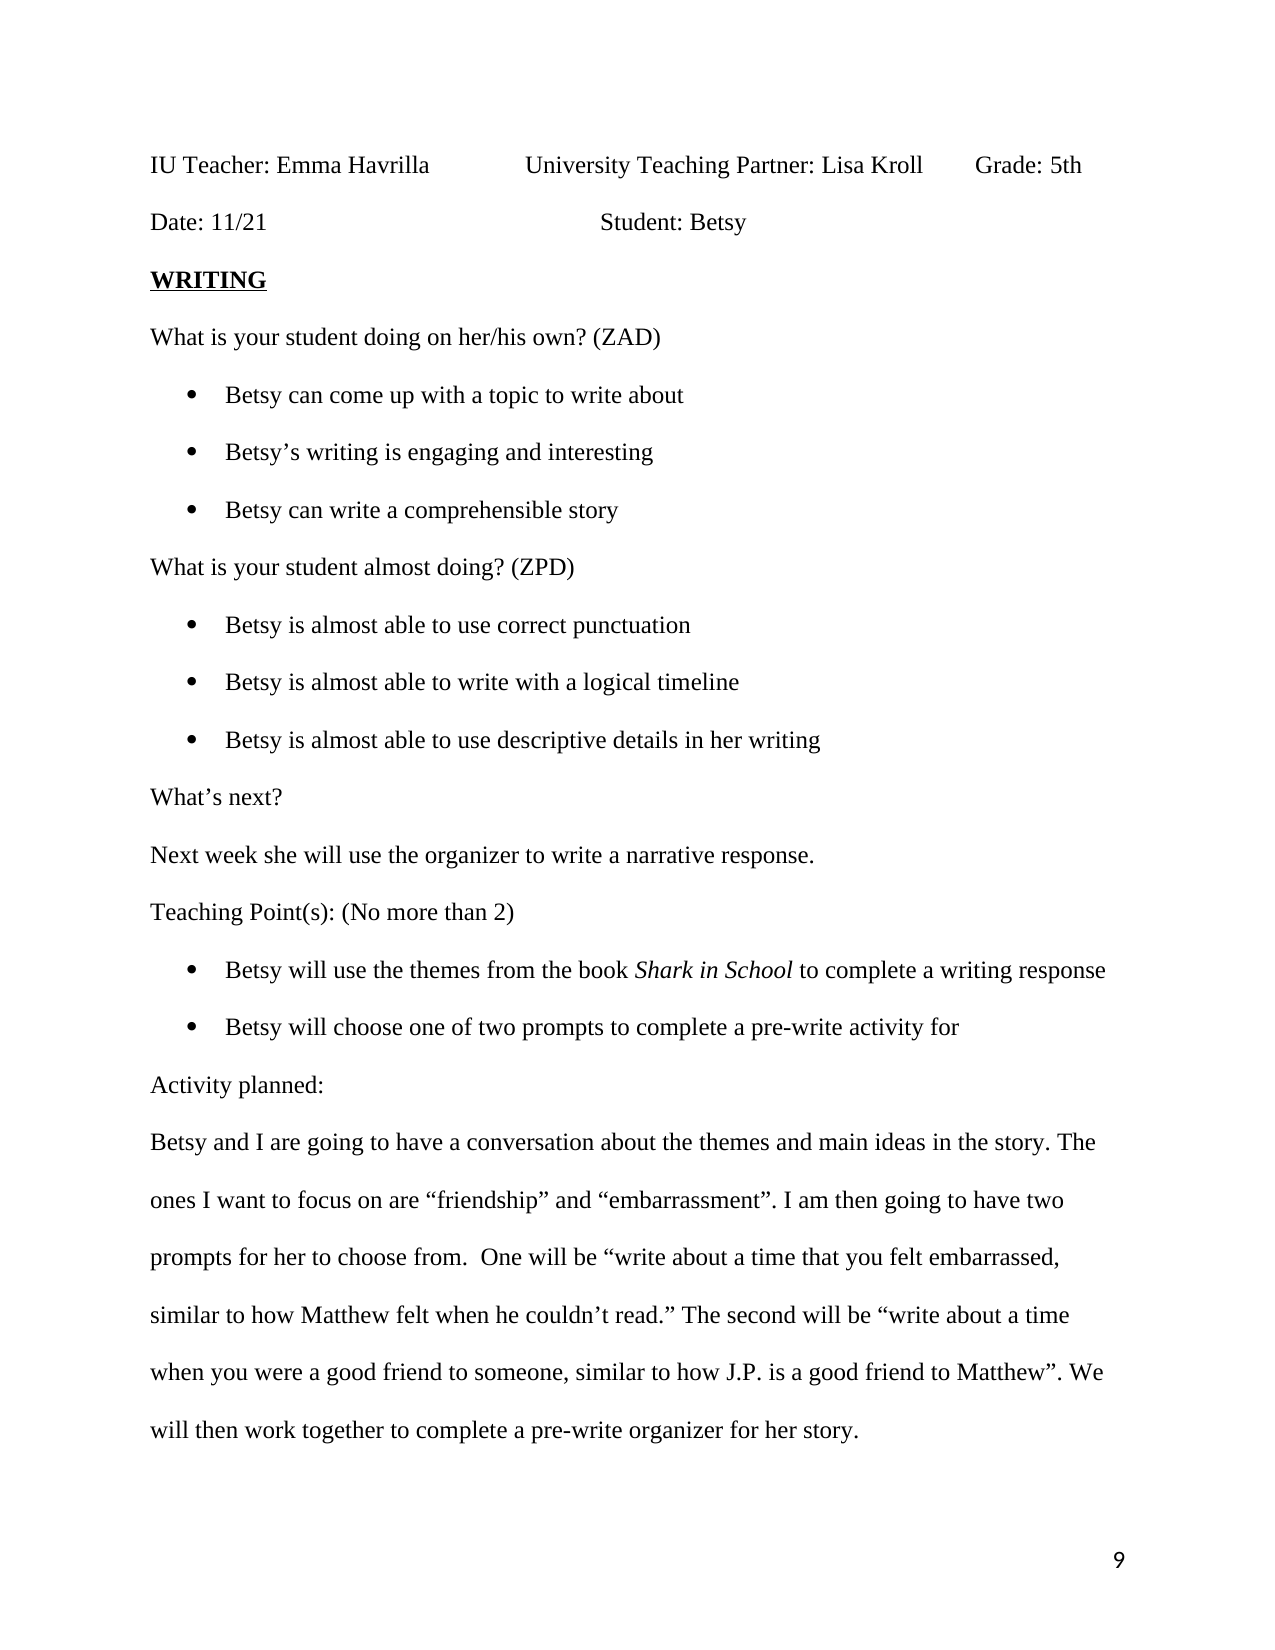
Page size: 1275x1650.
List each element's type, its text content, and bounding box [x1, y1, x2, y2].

text Date: 11/21 Student: Betsy [150, 207, 1125, 236]
text WRITING [150, 265, 1125, 294]
list Betsy can come up with a topic to write about [187, 380, 1125, 409]
text What is your student doing on her/his own? (ZAD) [150, 322, 1125, 351]
text What is your student almost doing? (ZPD) [150, 552, 1125, 581]
text Teaching Point(s): (No more than 2) [150, 897, 1125, 926]
list Betsy is almost able to use descriptive details in her writing [187, 725, 1125, 754]
text Next week she will use the organizer to write a narrative response. [150, 840, 1125, 869]
list Betsy is almost able to write with a logical timeline [187, 667, 1125, 696]
list Betsy is almost able to use correct punctuation [187, 610, 1125, 639]
list Betsy will use the themes from the book Shark in School to complete a writing response [187, 955, 1125, 984]
list Betsy can write a comprehensible story [187, 495, 1125, 524]
text What’s next? [150, 782, 1125, 811]
text IU Teacher: Emma Havrilla University Teaching Partner: Lisa Kroll Grade: 5th [150, 150, 1125, 179]
text Activity planned: [150, 1070, 1125, 1099]
list Betsy will choose one of two prompts to complete a pre-write activity for [187, 1012, 1125, 1041]
list Betsy’s writing is engaging and interesting [187, 437, 1125, 466]
text Betsy and I are going to have a conversation about the themes and main ideas in the story. The ones I want to focus on are “friendship” and “embarrassment”. I am then going to have two prompts for her to choose from. One will be “write about a time that you felt embarrassed, similar to how Matthew felt when he couldn’t read.” The second will be “write about a time when you were a good friend to someone, similar to how J.P. is a good friend to Matthew”. We will then work together to complete a pre-write organizer for her story. [150, 1127, 1125, 1444]
